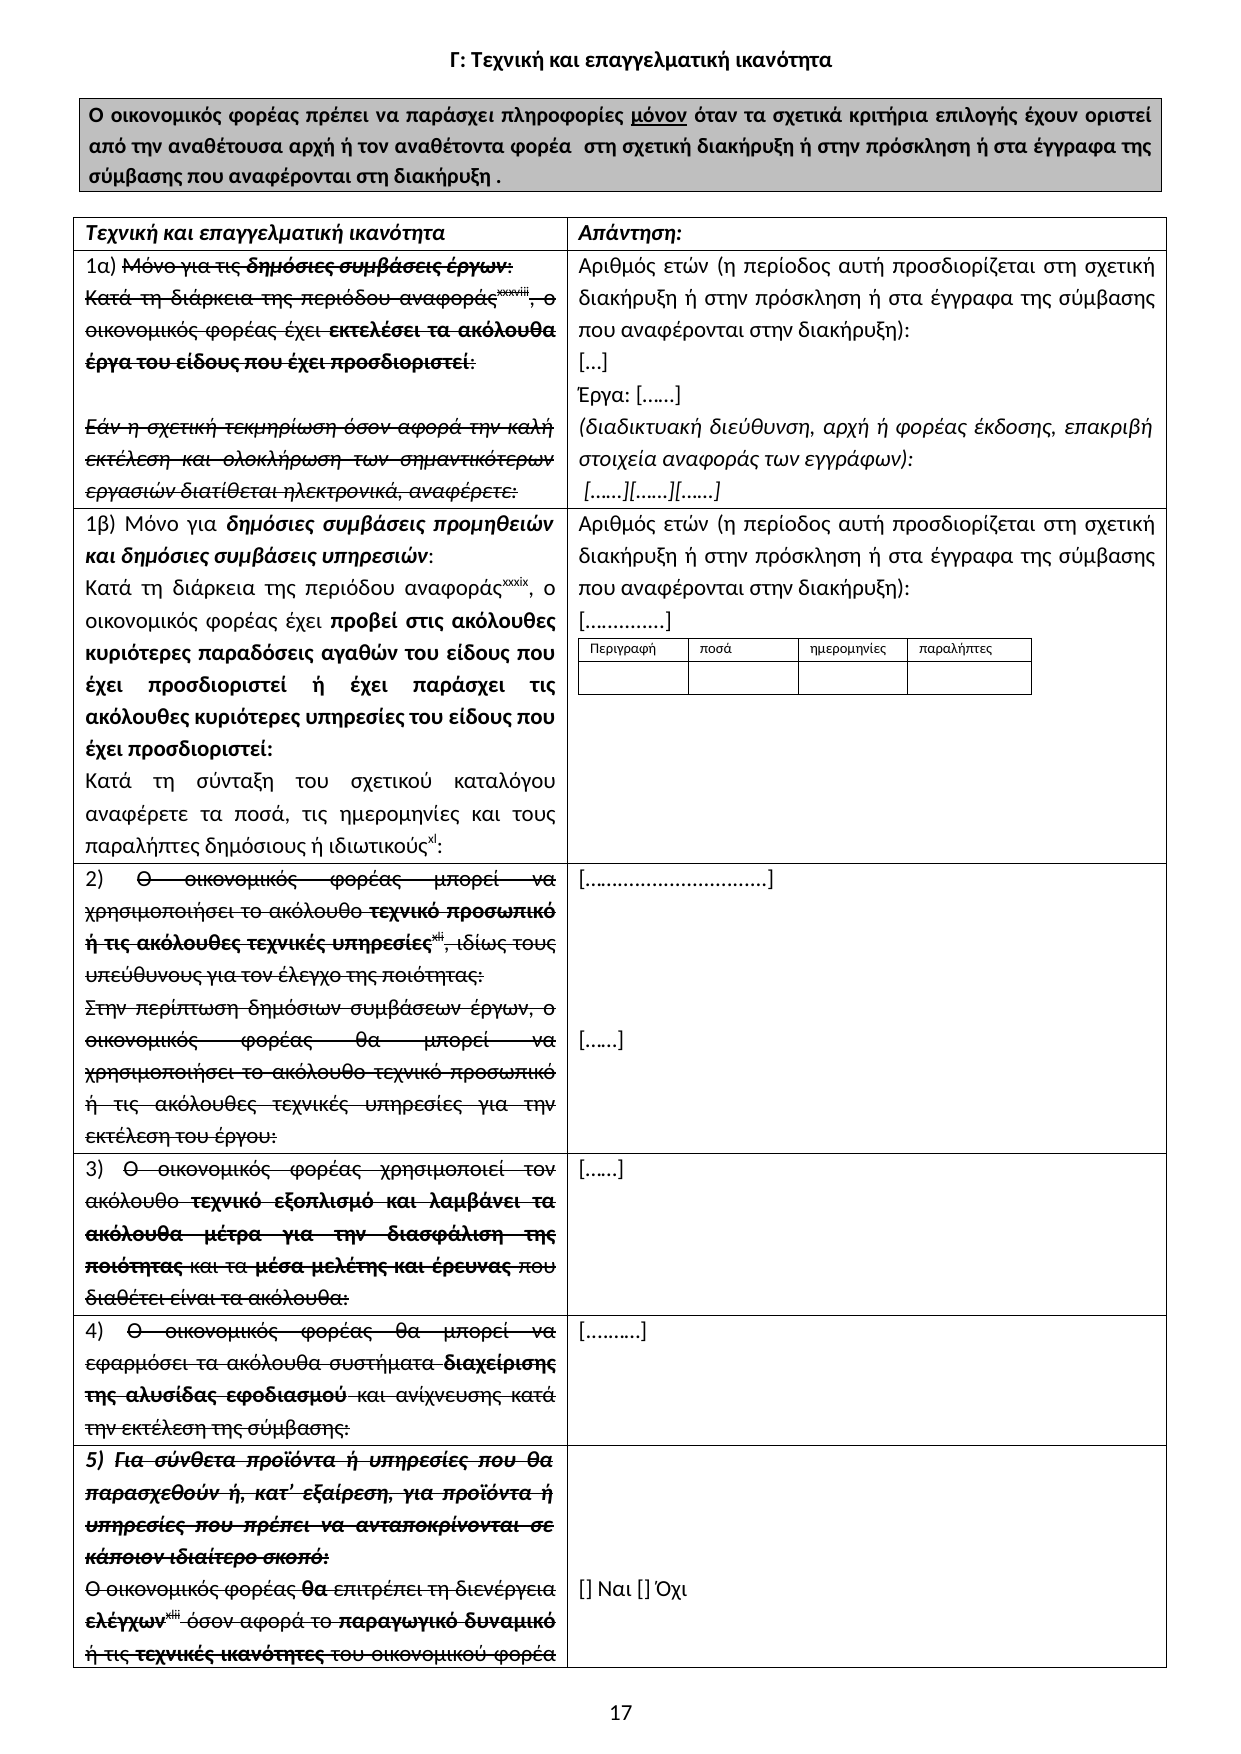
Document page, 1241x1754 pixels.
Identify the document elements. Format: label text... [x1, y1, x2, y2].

table_cell 3) Ο οικονομικός φορέας χρησιμοποιεί τον ακόλουθο τεχνικό εξοπλισμό και λαμβάνει τα ακόλουθα μέτρα για την διασφάλιση της ποιότητας και τα μέσα μελέτης και έρευνας που διαθέτει είναι τα ακόλουθα: [74, 1154, 567, 1315]
table_header Τεχνική και επαγγελματική ικανότητα [74, 218, 567, 250]
table_cell [……] [568, 1154, 1166, 1315]
table_cell 1β) Μόνο για δημόσιες συμβάσεις προμηθειών και δημόσιες συμβάσεις υπηρεσιών: Κατά τη διάρκεια της περιόδου αναφοράς, ο οικονομικός φορέας έχει προβεί στις ακόλουθες κυριότερες παραδόσεις αγαθών του είδους που έχει προσδιοριστεί ή έχει παράσχει τις ακόλουθες κυριότερες υπηρεσίες του είδους που έχει προσδιοριστεί: Κατά τη σύνταξη του σχετικού καταλόγου αναφέρετε τα ποσά, τις ημερομηνίες και τους παραλήπτες δημόσιους ή ιδιωτικούς: [74, 509, 567, 863]
table_header Απάντηση: [568, 218, 1166, 250]
table_cell [……..........................] [……] [568, 864, 1166, 1153]
table_cell [] Ναι [] Όχι [568, 1446, 1166, 1667]
table_cell 4) Ο οικονομικός φορέας θα μπορεί να εφαρμόσει τα ακόλουθα συστήματα διαχείρισης της αλυσίδας εφοδιασμού και ανίχνευσης κατά την εκτέλεση της σύμβασης: [74, 1316, 567, 1444]
text Γ: Τεχνική και επαγγελματική ικανότητα [89, 45, 1152, 73]
table_cell 2) Ο οικονομικός φορέας μπορεί να χρησιμοποιήσει το ακόλουθο τεχνικό προσωπικό ή τις ακόλουθες τεχνικές υπηρεσίες, ιδίως τους υπεύθυνους για τον έλεγχο της ποιότητας: Στην περίπτωση δημόσιων συμβάσεων έργων, ο οικονομικός φορέας θα μπορεί να χρησιμοποιήσει το ακόλουθο τεχνικό προσωπικό ή τις ακόλουθες τεχνικές υπηρεσίες για την εκτέλεση του έργου: [74, 864, 567, 1153]
table_cell Αριθμός ετών (η περίοδος αυτή προσδιορίζεται στη σχετική διακήρυξη ή στην πρόσκληση ή στα έγγραφα της σύμβασης που αναφέρονται στην διακήρυξη): […] Έργα: [……] (διαδικτυακή διεύθυνση, αρχή ή φορέας έκδοσης, επακριβή στοιχεία αναφοράς των εγγράφων): [……][……][……] [568, 251, 1166, 508]
table_cell 1α) Μόνο για τις δημόσιες συμβάσεις έργων: Κατά τη διάρκεια της περιόδου αναφοράς, ο οικονομικός φορέας έχει εκτελέσει τα ακόλουθα έργα του είδους που έχει προσδιοριστεί: Εάν η σχετική τεκμηρίωση όσον αφορά την καλή εκτέλεση και ολοκλήρωση των σημαντικότερων εργασιών διατίθεται ηλεκτρονικά, αναφέρετε: [74, 251, 567, 508]
table_cell Αριθμός ετών (η περίοδος αυτή προσδιορίζεται στη σχετική διακήρυξη ή στην πρόσκληση ή στα έγγραφα της σύμβασης που αναφέρονται στην διακήρυξη): […...........] [568, 509, 1166, 863]
table_cell [....……] [568, 1316, 1166, 1444]
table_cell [74, 1446, 567, 1667]
text Ο οικονομικός φορέας πρέπει να παράσχει πληροφορίες μόνον όταν τα σχετικά κριτήρια επιλογής έχουν οριστεί από την αναθέτουσα αρχή ή τον αναθέτοντα φορέα στη σχετική διακήρυξη ή στην πρόσκληση ή στα έγγραφα της σύμβασης που αναφέρονται στη διακήρυξη . [80, 99, 1161, 191]
